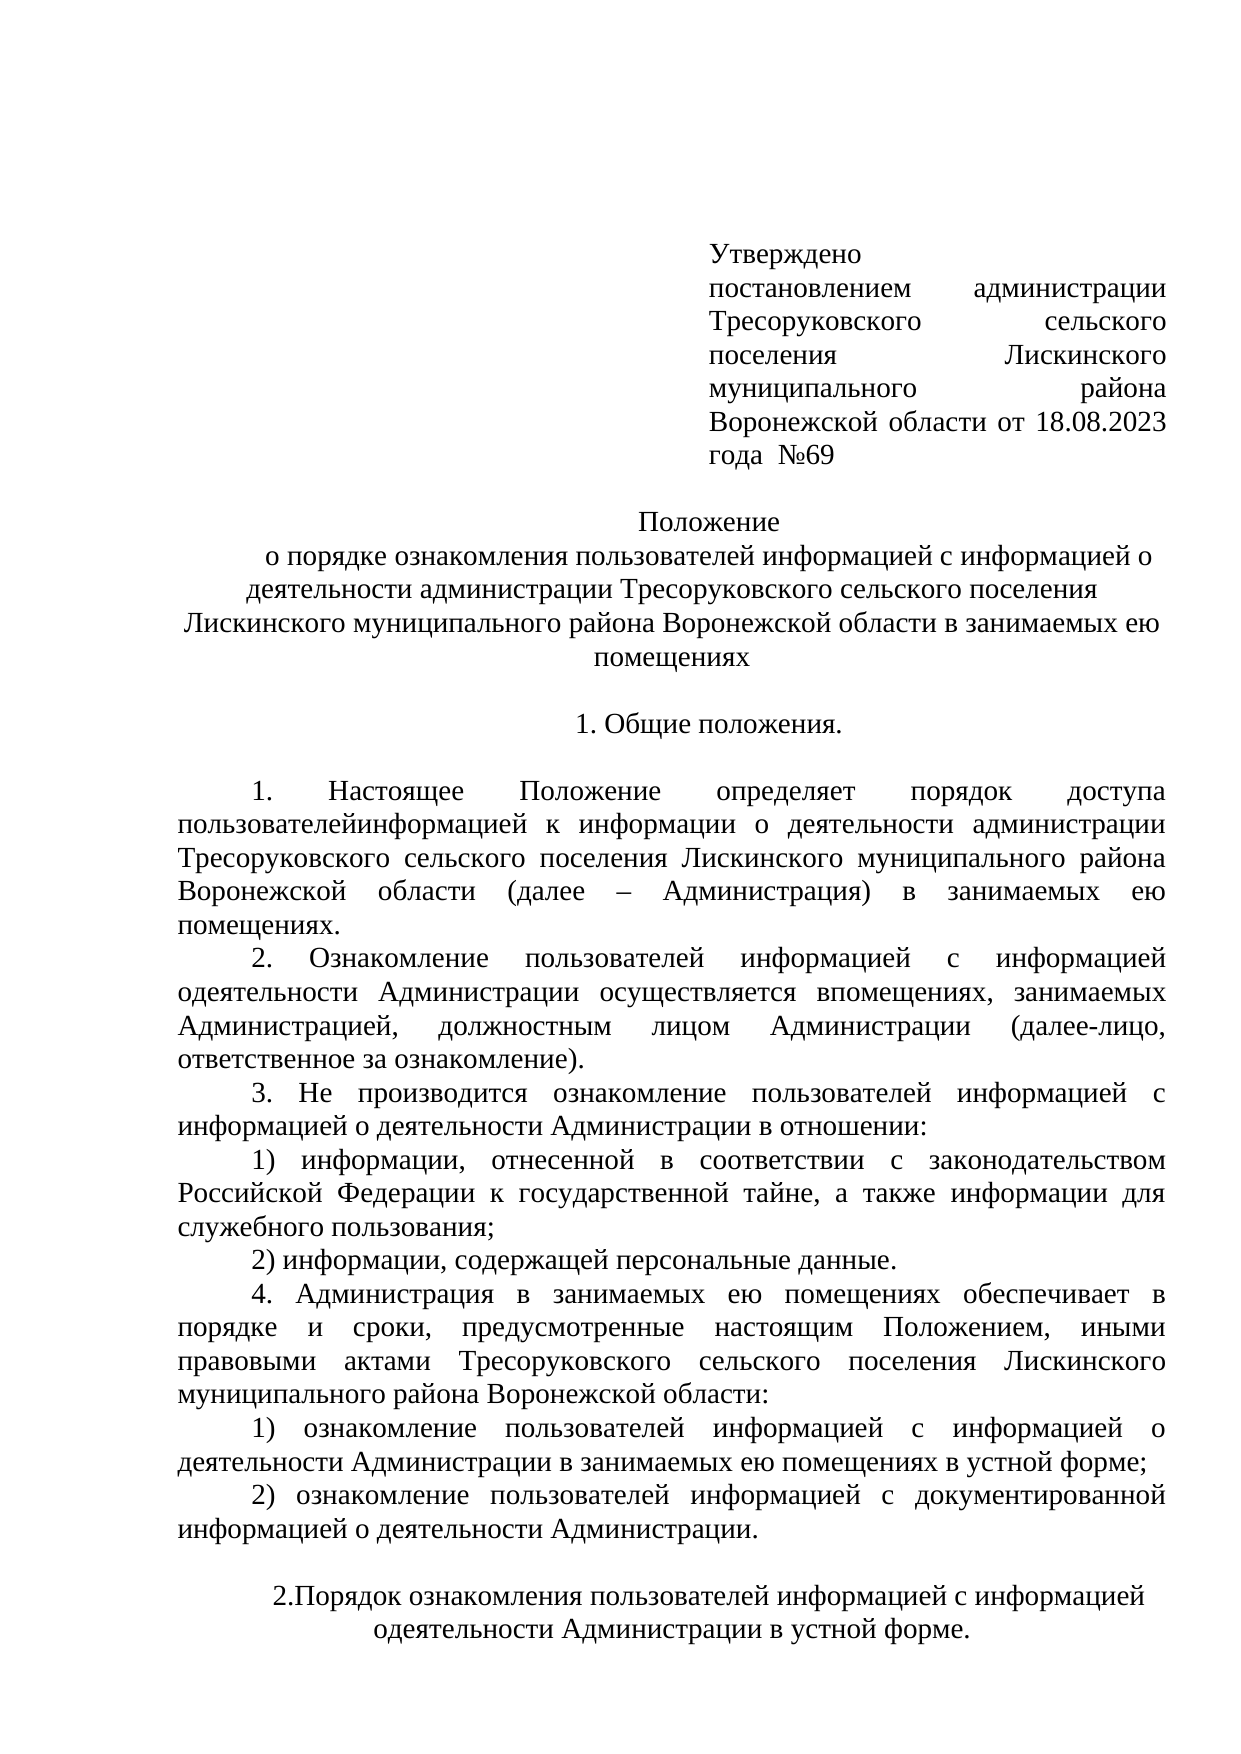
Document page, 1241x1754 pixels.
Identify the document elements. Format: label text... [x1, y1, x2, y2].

text 3. Не производится ознакомление пользователей информацией с информацией о деятельности Администрации в отношении: [177, 1075, 1167, 1142]
text Утверждено [709, 236, 1167, 270]
text 2) ознакомление пользователей информацией с документированной информацией о деятельности Администрации. [177, 1477, 1167, 1544]
text 4. Администрация в занимаемых ею помещениях обеспечивает в порядке и сроки, предусмотренные настоящим Положением, иными правовыми актами Тресоруковского сельского поселения Лискинского муниципального района Воронежской области: [177, 1276, 1167, 1410]
text 1) информации, отнесенной в соответствии с законодательством Российской Федерации к государственной тайне, а также информации для служебного пользования; [177, 1142, 1167, 1242]
text 1. Настоящее Положение определяет порядок доступа пользователейинформацией к информации о деятельности администрации Тресоруковского сельского поселения Лискинского муниципального района Воронежской области (далее – Администрация) в занимаемых ею помещениях. [177, 773, 1167, 941]
text Положение [177, 504, 1167, 538]
text 2.Порядок ознакомления пользователей информацией с информацией одеятельности Администрации в устной форме. [177, 1578, 1167, 1645]
text 1. Общие положения. [177, 706, 1167, 739]
text 2) информации, содержащей персональные данные. [177, 1242, 1167, 1276]
text о порядке ознакомления пользователей информацией с информацией о деятельности администрации Тресоруковского сельского поселения Лискинского муниципального района Воронежской области в занимаемых ею помещениях [177, 538, 1167, 672]
text 1) ознакомление пользователей информацией с информацией о деятельности Администрации в занимаемых ею помещениях в устной форме; [177, 1410, 1167, 1477]
text 2. Ознакомление пользователей информацией с информацией одеятельности Администрации осуществляется впомещениях, занимаемых Администрацией, должностным лицом Администрации (далее-лицо, ответственное за ознакомление). [177, 941, 1167, 1075]
text постановлением администрации Тресоруковского сельского поселения Лискинского муниципального района Воронежской области от 18.08.2023 года №69 [709, 270, 1167, 471]
